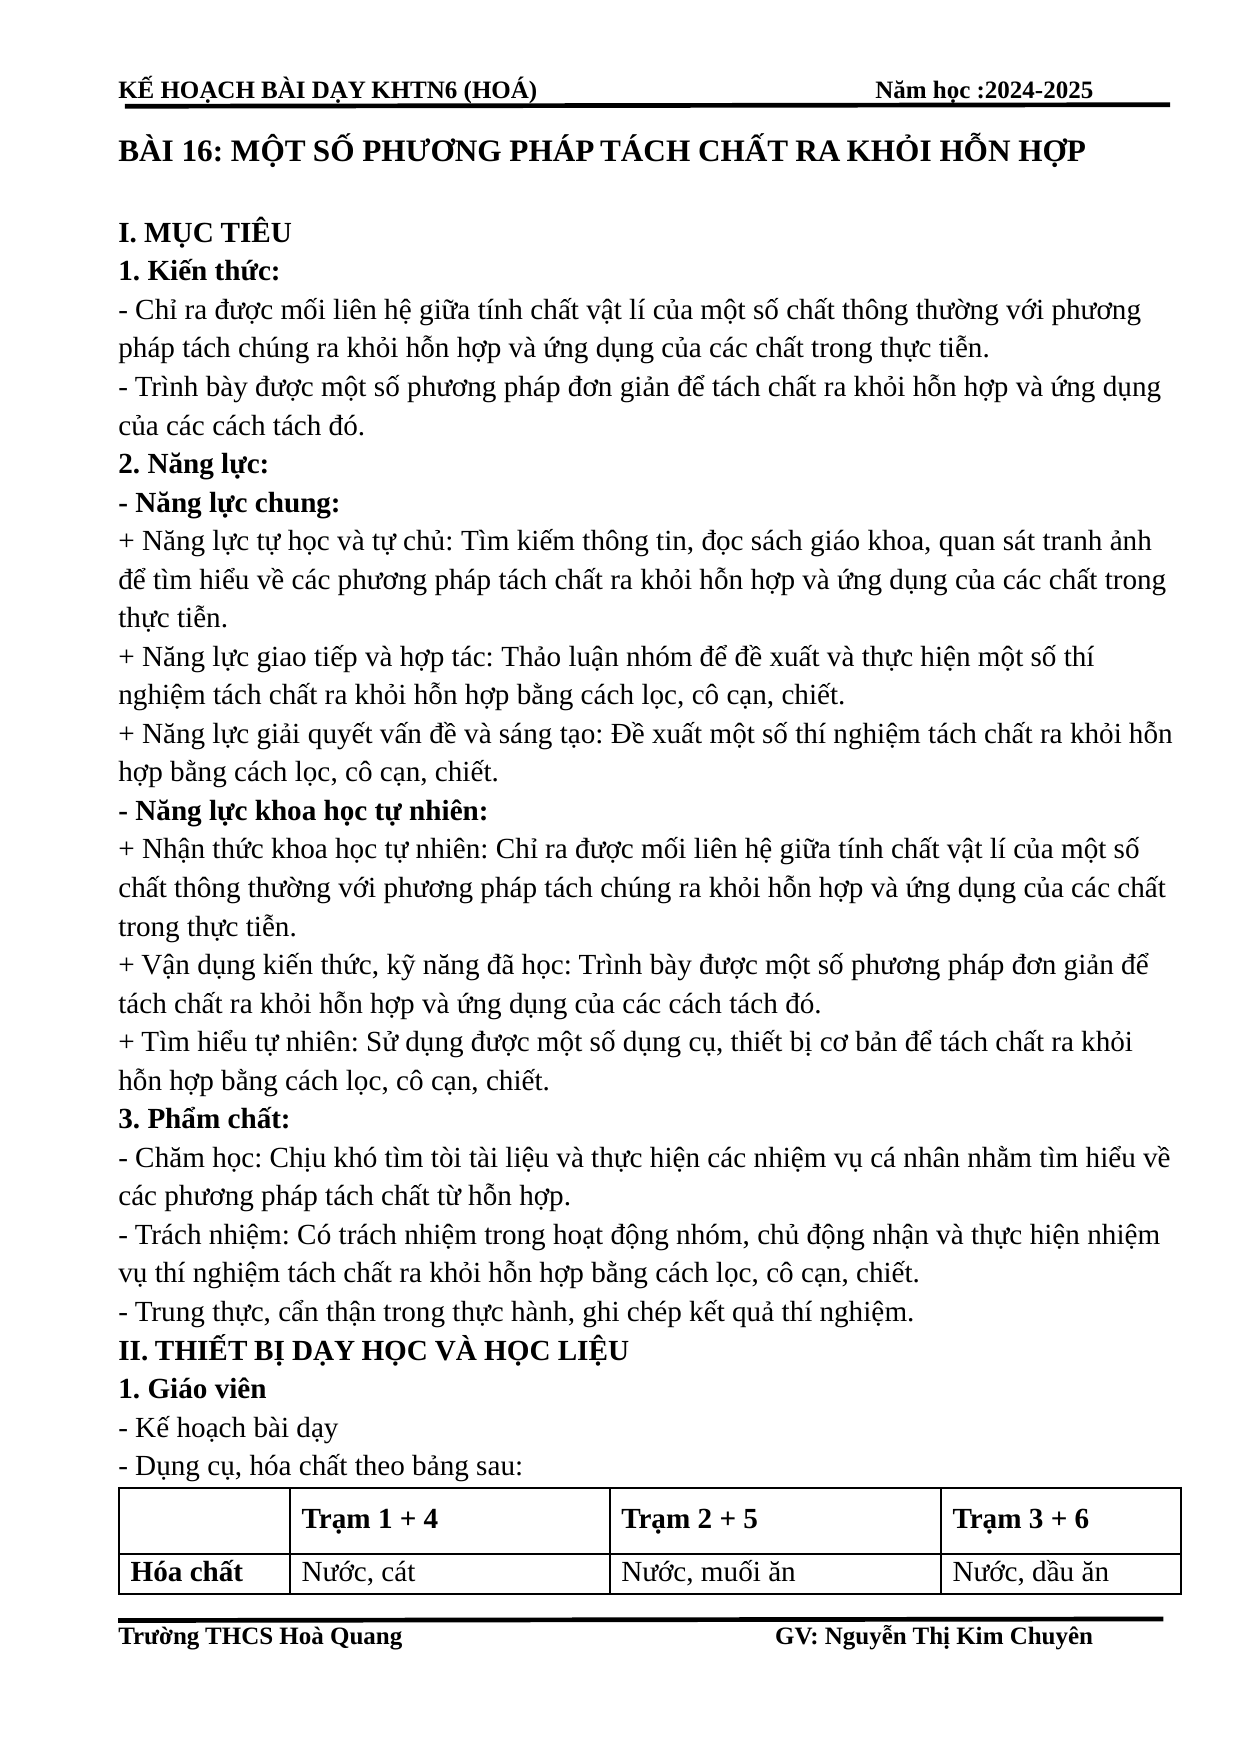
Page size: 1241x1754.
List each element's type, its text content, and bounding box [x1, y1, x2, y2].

text 1. Kiến thức: [118, 253, 1181, 287]
table_cell Hóa chất [120, 1555, 289, 1592]
table_cell Nước, dầu ăn [942, 1555, 1180, 1592]
text - Năng lực chung: [118, 485, 1181, 518]
table_header Trạm 1 + 4 [291, 1489, 609, 1552]
table_header Trạm 3 + 6 [942, 1489, 1180, 1552]
text + Năng lực tự học và tự chủ: Tìm kiếm thông tin, đọc sách giáo khoa, quan sát tranh ảnh để tìm hiểu về các phương pháp tách chất ra khỏi hỗn hợp và ứng dụng của các chất trong thực tiễn. [118, 523, 1181, 634]
text 1. Giáo viên [118, 1371, 1181, 1405]
text BÀI 16: MỘT SỐ PHƯƠNG PHÁP TÁCH CHẤT RA KHỎI HỖN HỢP [118, 132, 1181, 168]
text - Trình bày được một số phương pháp đơn giản để tách chất ra khỏi hỗn hợp và ứng dụng của các cách tách đó. [118, 369, 1181, 441]
text - Trung thực, cẩn thận trong thực hành, ghi chép kết quả thí nghiệm. [118, 1294, 1181, 1328]
text - Trách nhiệm: Có trách nhiệm trong hoạt động nhóm, chủ động nhận và thực hiện nhiệm vụ thí nghiệm tách chất ra khỏi hỗn hợp bằng cách lọc, cô cạn, chiết. [118, 1217, 1181, 1289]
text - Dụng cụ, hóa chất theo bảng sau: [118, 1448, 1181, 1482]
text - Kế hoạch bài dạy [118, 1410, 1181, 1443]
table_header [120, 1489, 289, 1552]
text II. THIẾT BỊ DẠY HỌC VÀ HỌC LIỆU [118, 1333, 1181, 1366]
text - Chăm học: Chịu khó tìm tòi tài liệu và thực hiện các nhiệm vụ cá nhân nhằm tìm hiểu về các phương pháp tách chất từ hỗn hợp. [118, 1140, 1181, 1212]
text 3. Phẩm chất: [118, 1101, 1181, 1135]
table_header Trạm 2 + 5 [611, 1489, 940, 1552]
text 2. Năng lực: [118, 446, 1181, 480]
text I. MỤC TIÊU [118, 215, 1181, 248]
table_cell Nước, cát [291, 1555, 609, 1592]
text + Năng lực giao tiếp và hợp tác: Thảo luận nhóm để đề xuất và thực hiện một số thí nghiệm tách chất ra khỏi hỗn hợp bằng cách lọc, cô cạn, chiết. [118, 639, 1181, 711]
text + Tìm hiểu tự nhiên: Sử dụng được một số dụng cụ, thiết bị cơ bản để tách chất ra khỏi hỗn hợp bằng cách lọc, cô cạn, chiết. [118, 1024, 1181, 1096]
text + Nhận thức khoa học tự nhiên: Chỉ ra được mối liên hệ giữa tính chất vật lí của một số chất thông thường với phương pháp tách chúng ra khỏi hỗn hợp và ứng dụng của các chất trong thực tiễn. [118, 832, 1181, 942]
table_cell Nước, muối ăn [611, 1555, 940, 1592]
text + Năng lực giải quyết vấn đề và sáng tạo: Đề xuất một số thí nghiệm tách chất ra khỏi hỗn hợp bằng cách lọc, cô cạn, chiết. [118, 716, 1181, 788]
text + Vận dụng kiến thức, kỹ năng đã học: Trình bày được một số phương pháp đơn giản để tách chất ra khỏi hỗn hợp và ứng dụng của các cách tách đó. [118, 947, 1181, 1019]
text - Chỉ ra được mối liên hệ giữa tính chất vật lí của một số chất thông thường với phương pháp tách chúng ra khỏi hỗn hợp và ứng dụng của các chất trong thực tiễn. [118, 292, 1181, 364]
text - Năng lực khoa học tự nhiên: [118, 793, 1181, 827]
